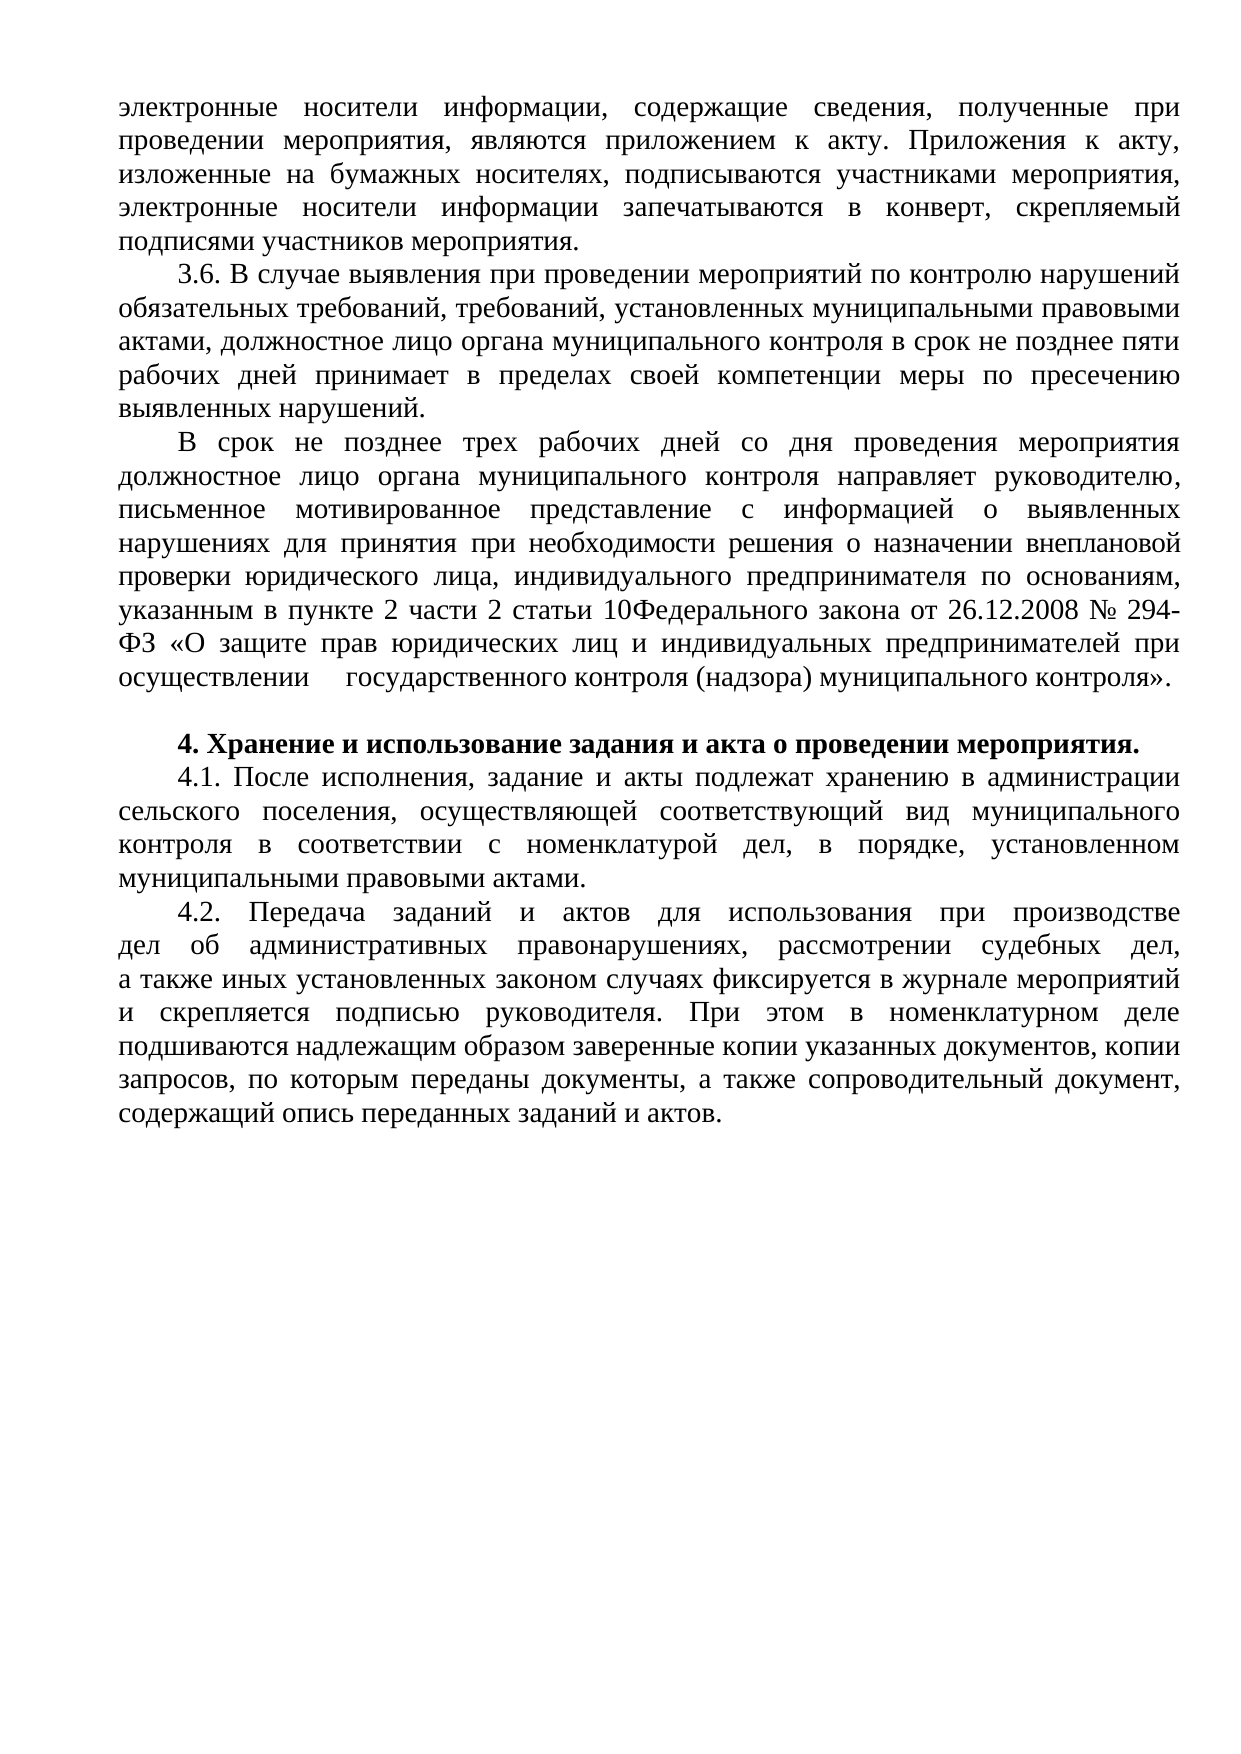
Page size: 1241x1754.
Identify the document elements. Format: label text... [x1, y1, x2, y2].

text 4. Хранение и использование задания и акта о проведении мероприятия. [118, 726, 1181, 759]
text 3.6. В случае выявления при проведении мероприятий по контролю нарушений обязательных требований, требований, установленных муниципальными правовыми актами, должностное лицо органа муниципального контроля в срок не позднее пяти рабочих дней принимает в пределах своей компетенции меры по пресечению выявленных нарушений. [118, 256, 1181, 424]
text В срок не позднее трех рабочих дней со дня проведения мероприятия должностное лицо органа муниципального контроля направляет руководителю, письменное мотивированное представление с информацией о выявленных нарушениях для принятия при необходимости решения о назначении внеплановой проверки юридического лица, индивидуального предпринимателя по основаниям, указанным в пункте 2 части 2 статьи 10Федерального закона от 26.12.2008 № 294-ФЗ «О защите прав юридических лиц и индивидуальных предпринимателей при осуществлении государственного контроля (надзора) муниципального контроля». [118, 424, 1181, 692]
text 4.2. Передача заданий и актов для использования при производстве дел об административных правонарушениях, рассмотрении судебных дел, а также иных установленных законом случаях фиксируется в журнале мероприятий и скрепляется подписью руководителя. При этом в номенклатурном деле подшиваются надлежащим образом заверенные копии указанных документов, копии запросов, по которым переданы документы, а также сопроводительный документ, содержащий опись переданных заданий и актов. [118, 894, 1181, 1128]
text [118, 89, 1181, 256]
text 4.1. После исполнения, задание и акты подлежат хранению в администрации сельского поселения, осуществляющей соответствующий вид муниципального контроля в соответствии с номенклатурой дел, в порядке, установленном муниципальными правовыми актами. [118, 759, 1181, 894]
